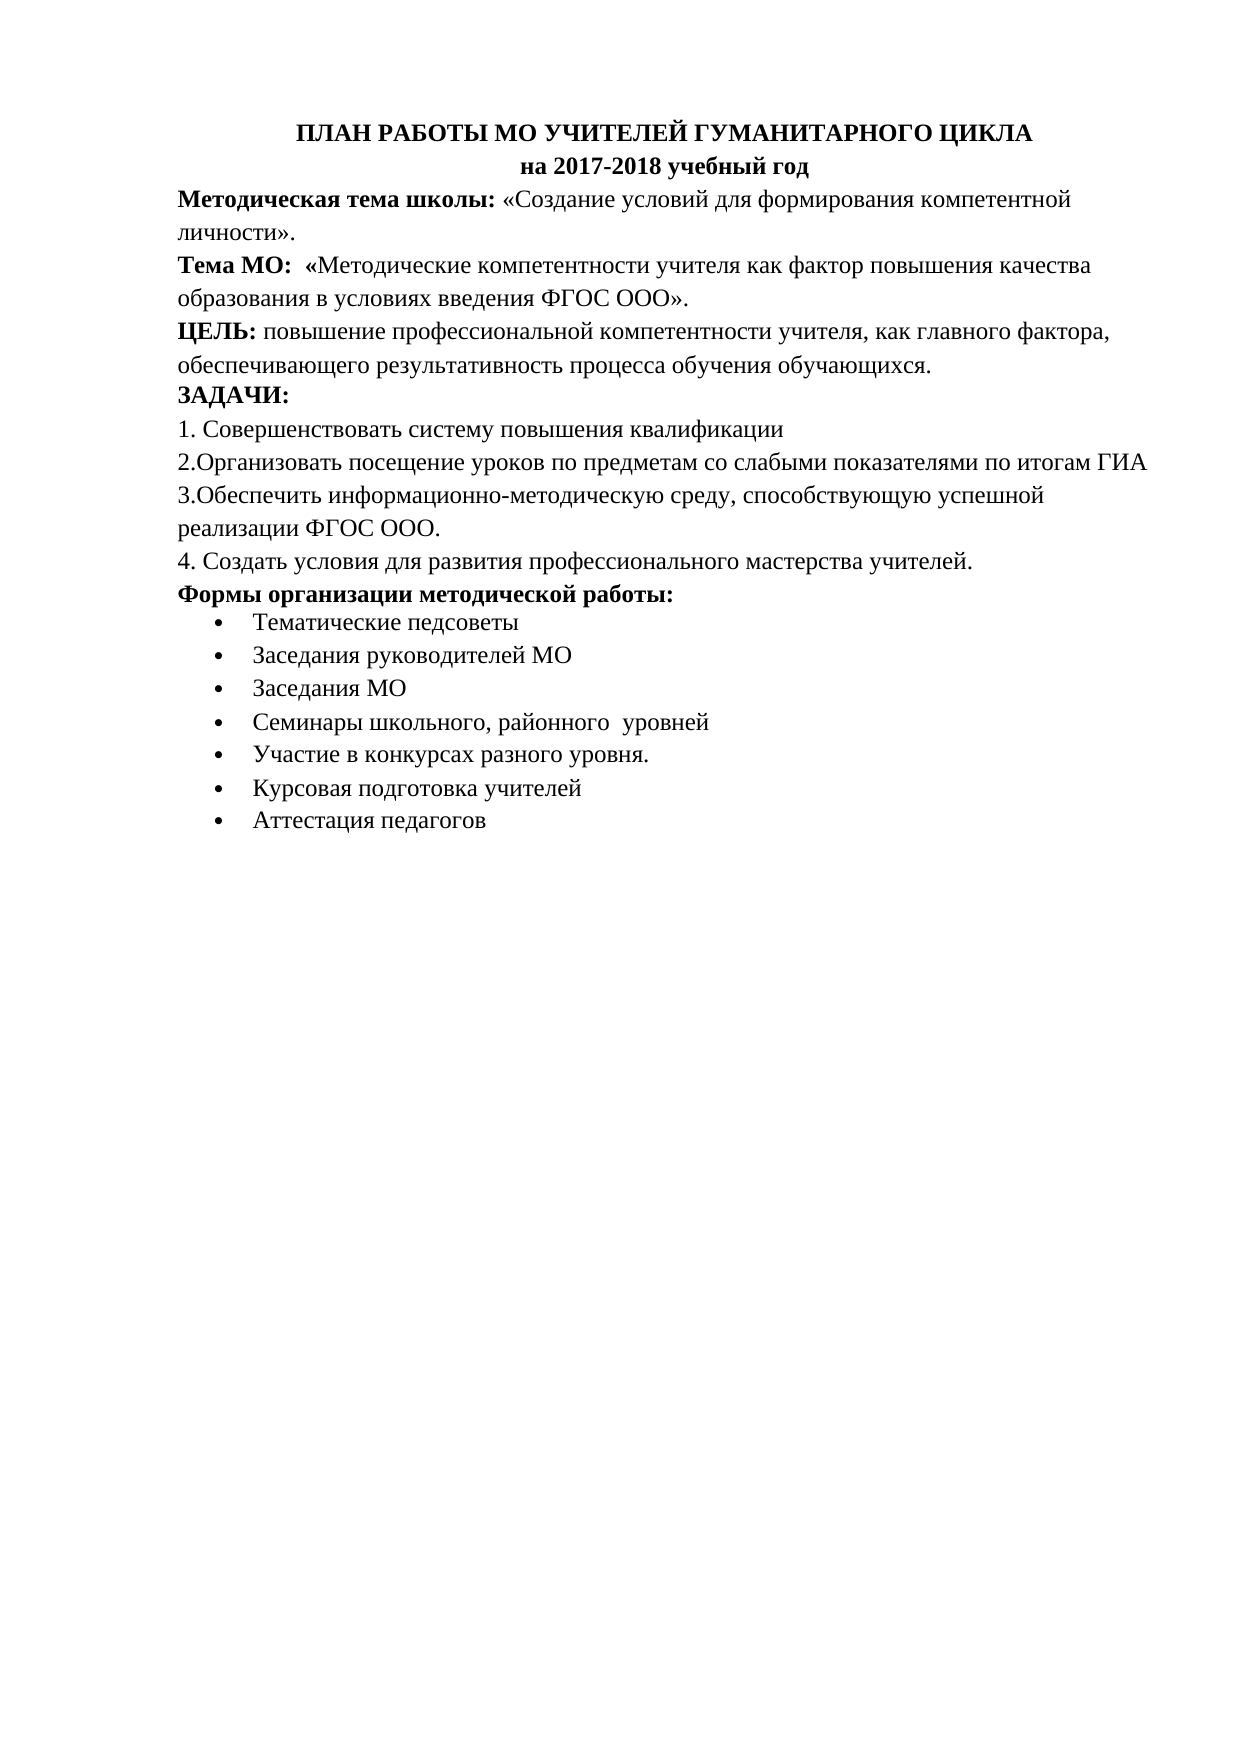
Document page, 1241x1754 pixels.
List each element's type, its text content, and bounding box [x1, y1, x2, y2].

list Аттестация педагогов [215, 806, 1152, 834]
text ЦЕЛЬ: повышение профессиональной компетентности учителя, как главного фактора, обеспечивающего результативность процесса обучения обучающихся. [177, 316, 1152, 381]
text на 2017-2018 учебный год [177, 151, 1152, 180]
list Участие в конкурсах разного уровня. [215, 739, 1152, 768]
text 1. Совершенствовать систему повышения квалификации [177, 414, 1152, 442]
text ПЛАН РАБОТЫ МО УЧИТЕЛЕЙ ГУМАНИТАРНОГО ЦИКЛА [177, 118, 1152, 147]
text Формы организации методической работы: [177, 579, 1152, 607]
list Курсовая подготовка учителей [215, 773, 1152, 801]
list Тематические педсоветы [215, 607, 1152, 636]
text ЗАДАЧИ: [177, 381, 1152, 409]
text 4. Создать условия для развития профессионального мастерства учителей. [177, 546, 1152, 574]
text Тема МО: «Методические компетентности учителя как фактор повышения качества образования в условиях введения ФГОС ООО». [177, 250, 1152, 312]
text 3.Обеспечить информационно-методическую среду, способствующую успешной реализации ФГОС ООО. [177, 480, 1152, 541]
list Семинары школьного, районного уровней [215, 707, 1152, 735]
list Заседания МО [215, 673, 1152, 702]
list Заседания руководителей МО [215, 641, 1152, 669]
text 2.Организовать посещение уроков по предметам со слабыми показателями по итогам ГИА [177, 447, 1152, 475]
text Методическая тема школы: «Создание условий для формирования компетентной личности». [177, 184, 1152, 246]
